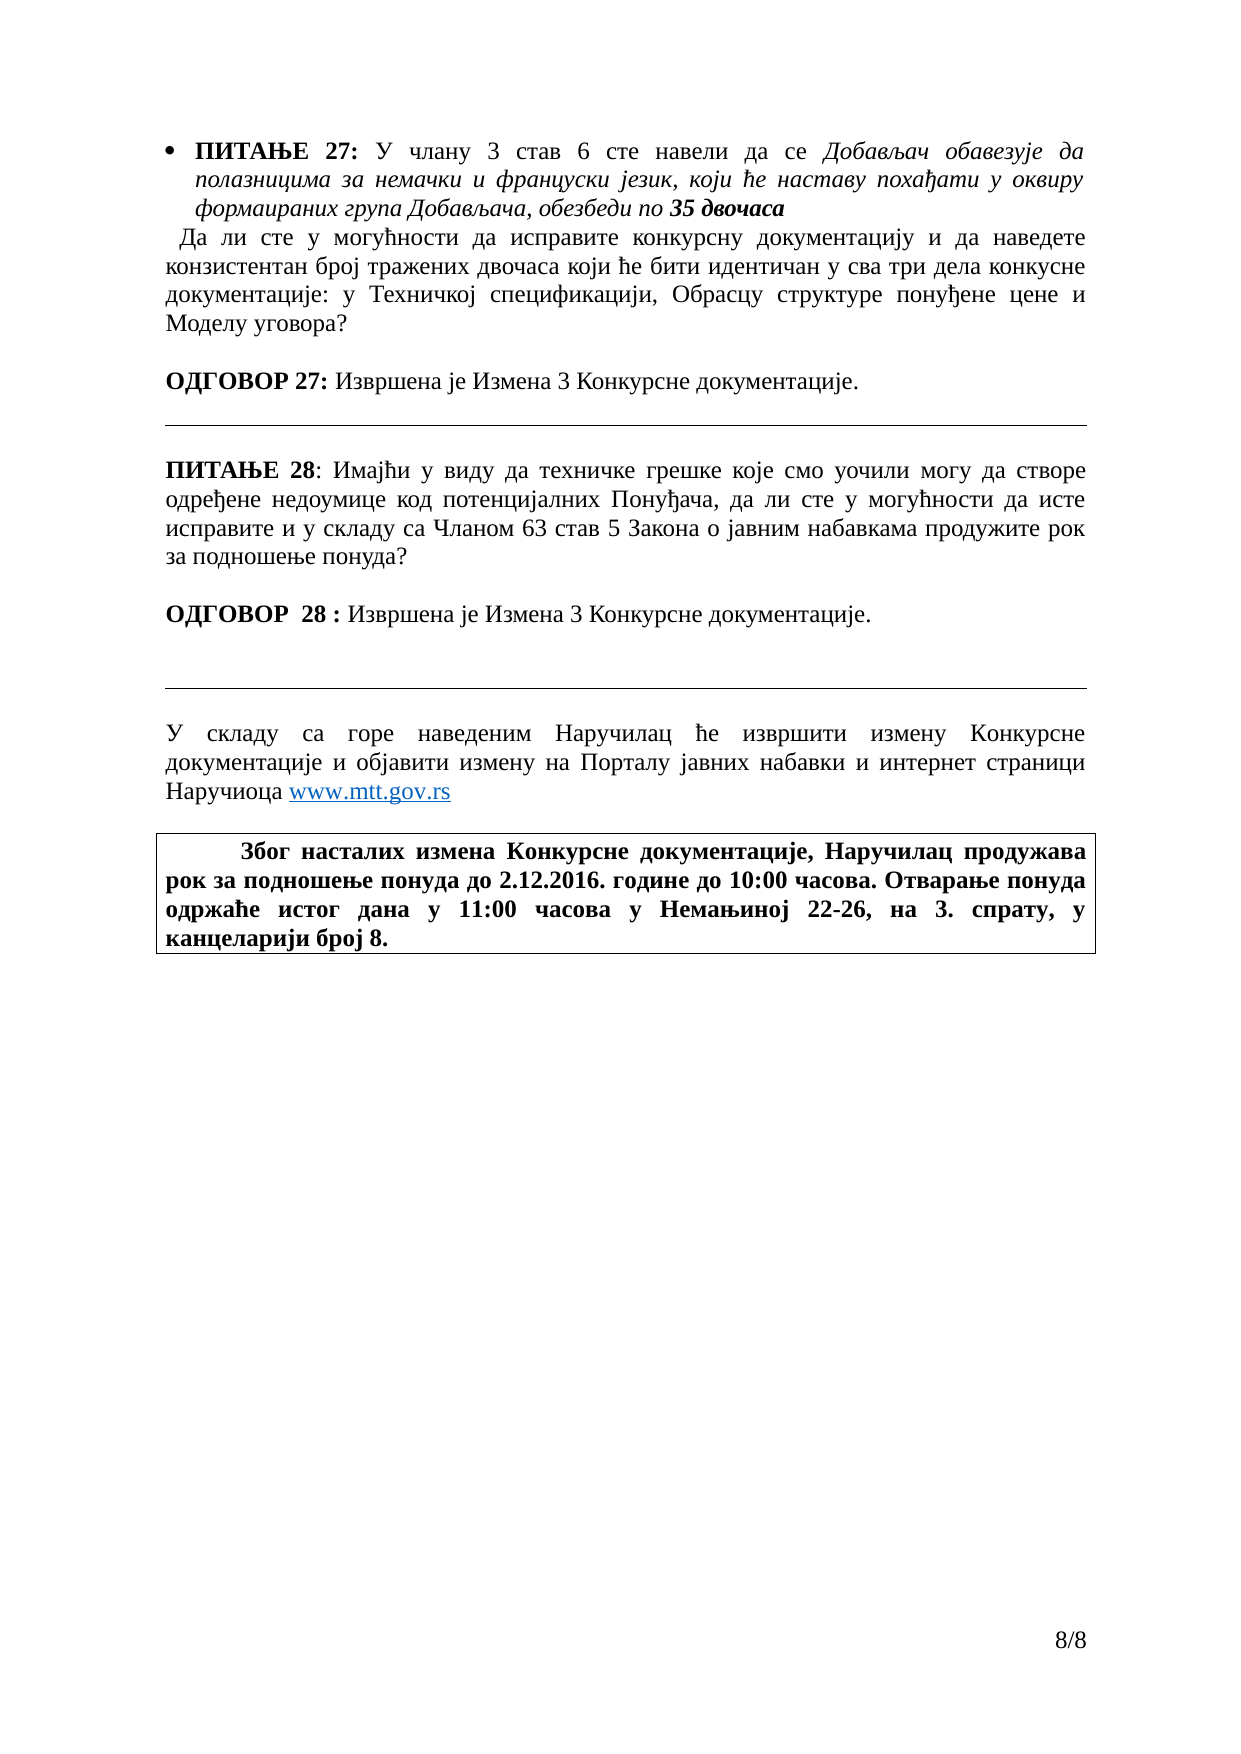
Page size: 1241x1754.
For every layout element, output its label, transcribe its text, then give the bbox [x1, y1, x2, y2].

text ОДГОВОР 28 : Извршена је Измена 3 Конкурсне документације. [165, 599, 1087, 628]
text Да ли сте у могућности да исправите конкурсну документацију и да наведете конзистентан број тражених двочаса који ће бити идентичан у сва три дела конкусне документације: у Техничкој спецификацији, Обрасцу структуре понуђене цене и Моделу уговора? [165, 222, 1087, 337]
text ПИТАЊЕ 28: Имајћи у виду да техничке грешке које смо уочили могу да створе одређене недоумице код потенцијалних Понуђача, да ли сте у могућности да исте исправите и у складу са Чланом 63 став 5 Закона о јавним набавкама продужите рок за подношење понуда? [165, 455, 1087, 570]
text ОДГОВОР 27: Извршена је Измена 3 Конкурсне документације. [165, 366, 1087, 394]
text У складу са горе наведеним Наручилац ће извршити измену Конкурсне документације и објавити измену на Порталу јавних набавки и интернет страници Наручиоца www.mtt.gov.rs [165, 718, 1087, 804]
list ПИТАЊЕ 27: У члану 3 став 6 сте навели да се Добављач обавезује да полазницима за немачки и француски језик, који ће наставу похађати у оквиру формаираних група Добављача, обезбеди по 35 двочаса [165, 136, 1087, 222]
text Због насталих измена Конкурсне документације, Наручилац продужава рок за подношење понуда до 2.12.2016. године до 10:00 часова. Отварање понуда одржаће истог дана у 11:00 часова у Немањиној 22-26, на 3. спрату, у канцеларији број 8. [157, 834, 1095, 953]
